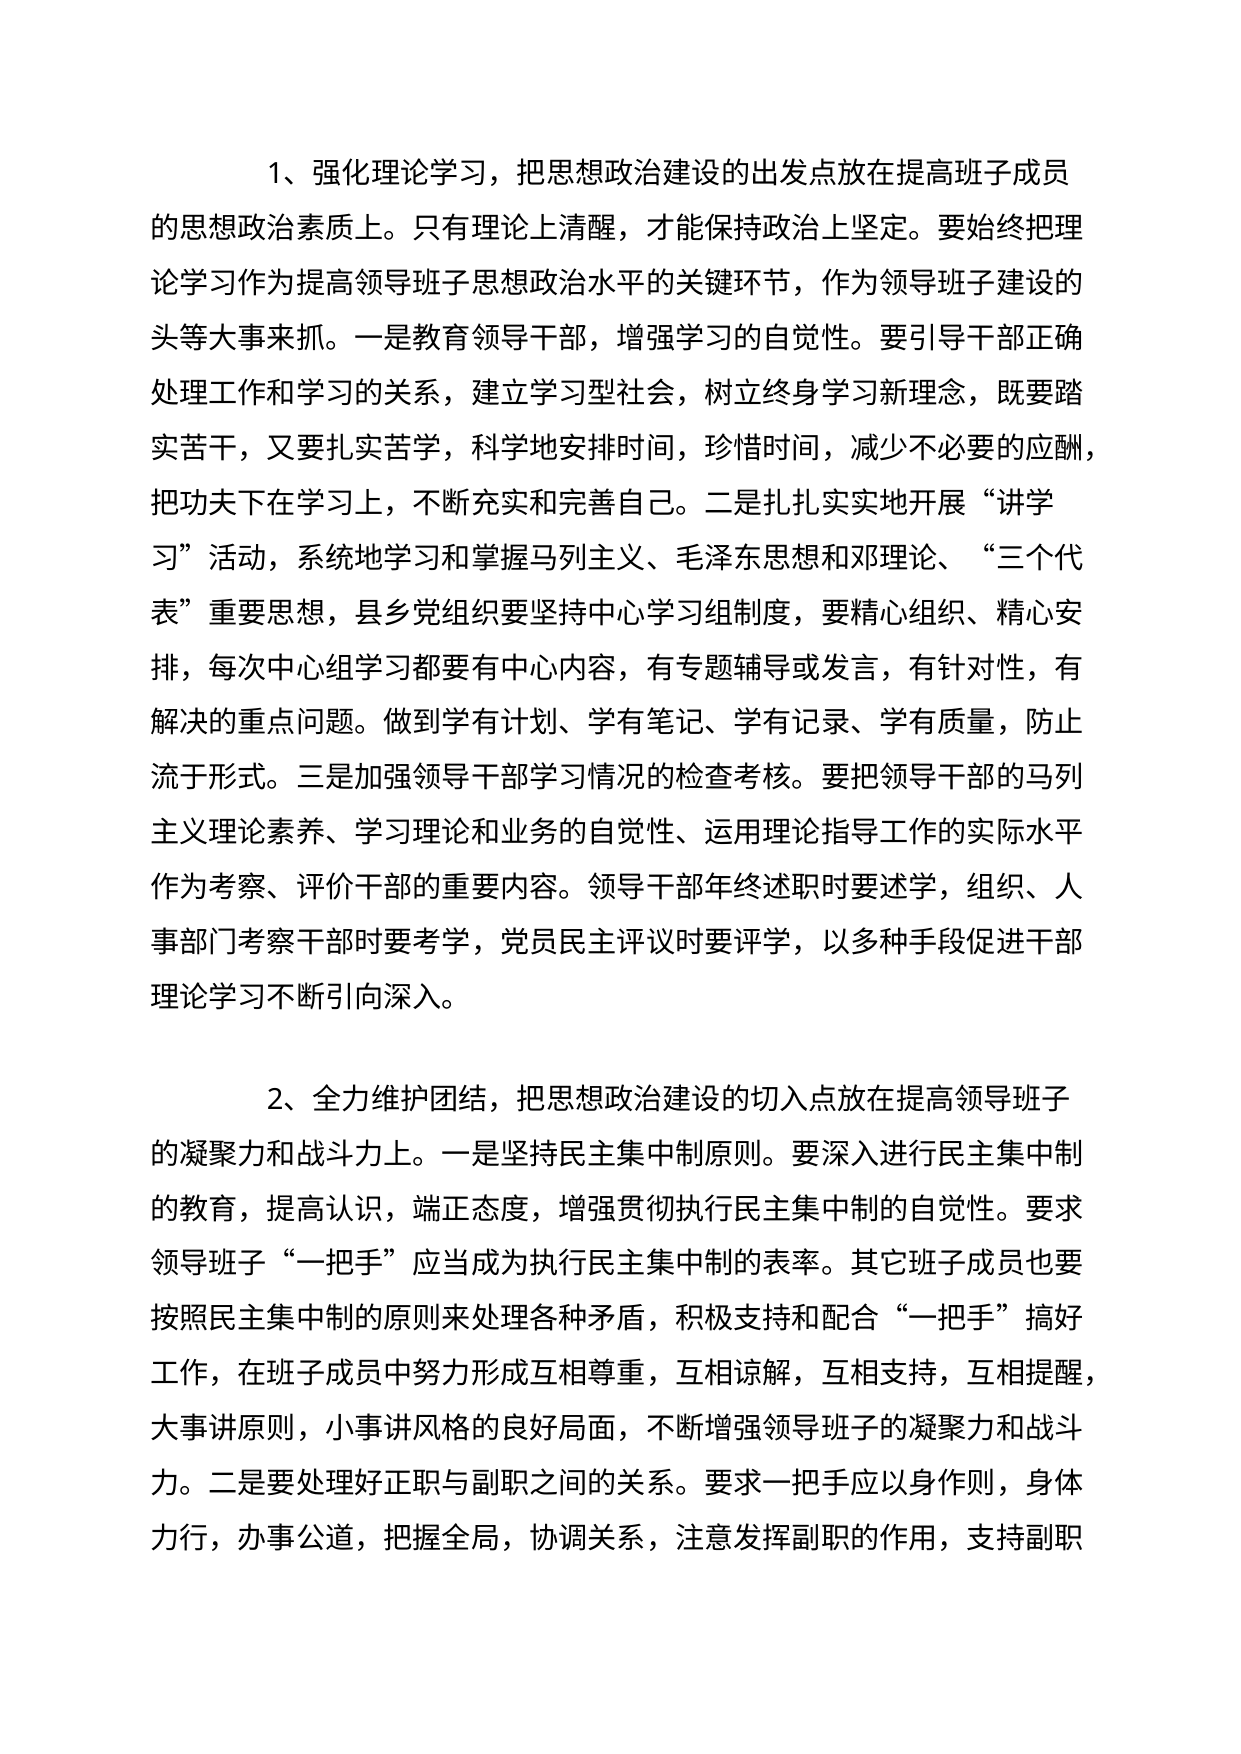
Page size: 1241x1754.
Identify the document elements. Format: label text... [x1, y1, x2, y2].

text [150, 1075, 1090, 1557]
text 1、强化理论学习，把思想政治建设的出发点放在提高班子成员的思想政治素质上。只有理论上清醒，才能保持政治上坚定。要始终把理论学习作为提高领导班子思想政治水平的关键环节，作为领导班子建设的头等大事来抓。一是教育领导干部，增强学习的自觉性。要引导干部正确处理工作和学习的关系，建立学习型社会，树立终身学习新理念，既要踏实苦干，又要扎实苦学，科学地安排时间，珍惜时间，减少不必要的应酬，把功夫下在学习上，不断充实和完善自己。二是扎扎实实地开展“讲学习”活动，系统地学习和掌握马列主义、毛泽东思想和邓理论、“三个代表”重要思想，县乡党组织要坚持中心学习组制度，要精心组织、精心安排，每次中心组学习都要有中心内容，有专题辅导或发言，有针对性，有解决的重点问题。做到学有计划、学有笔记、学有记录、学有质量，防止流于形式。三是加强领导干部学习情况的检查考核。要把领导干部的马列主义理论素养、学习理论和业务的自觉性、运用理论指导工作的实际水平作为考察、评价干部的重要内容。领导干部年终述职时要述学，组织、人事部门考察干部时要考学，党员民主评议时要评学，以多种手段促进干部理论学习不断引向深入。 [150, 150, 1090, 1016]
